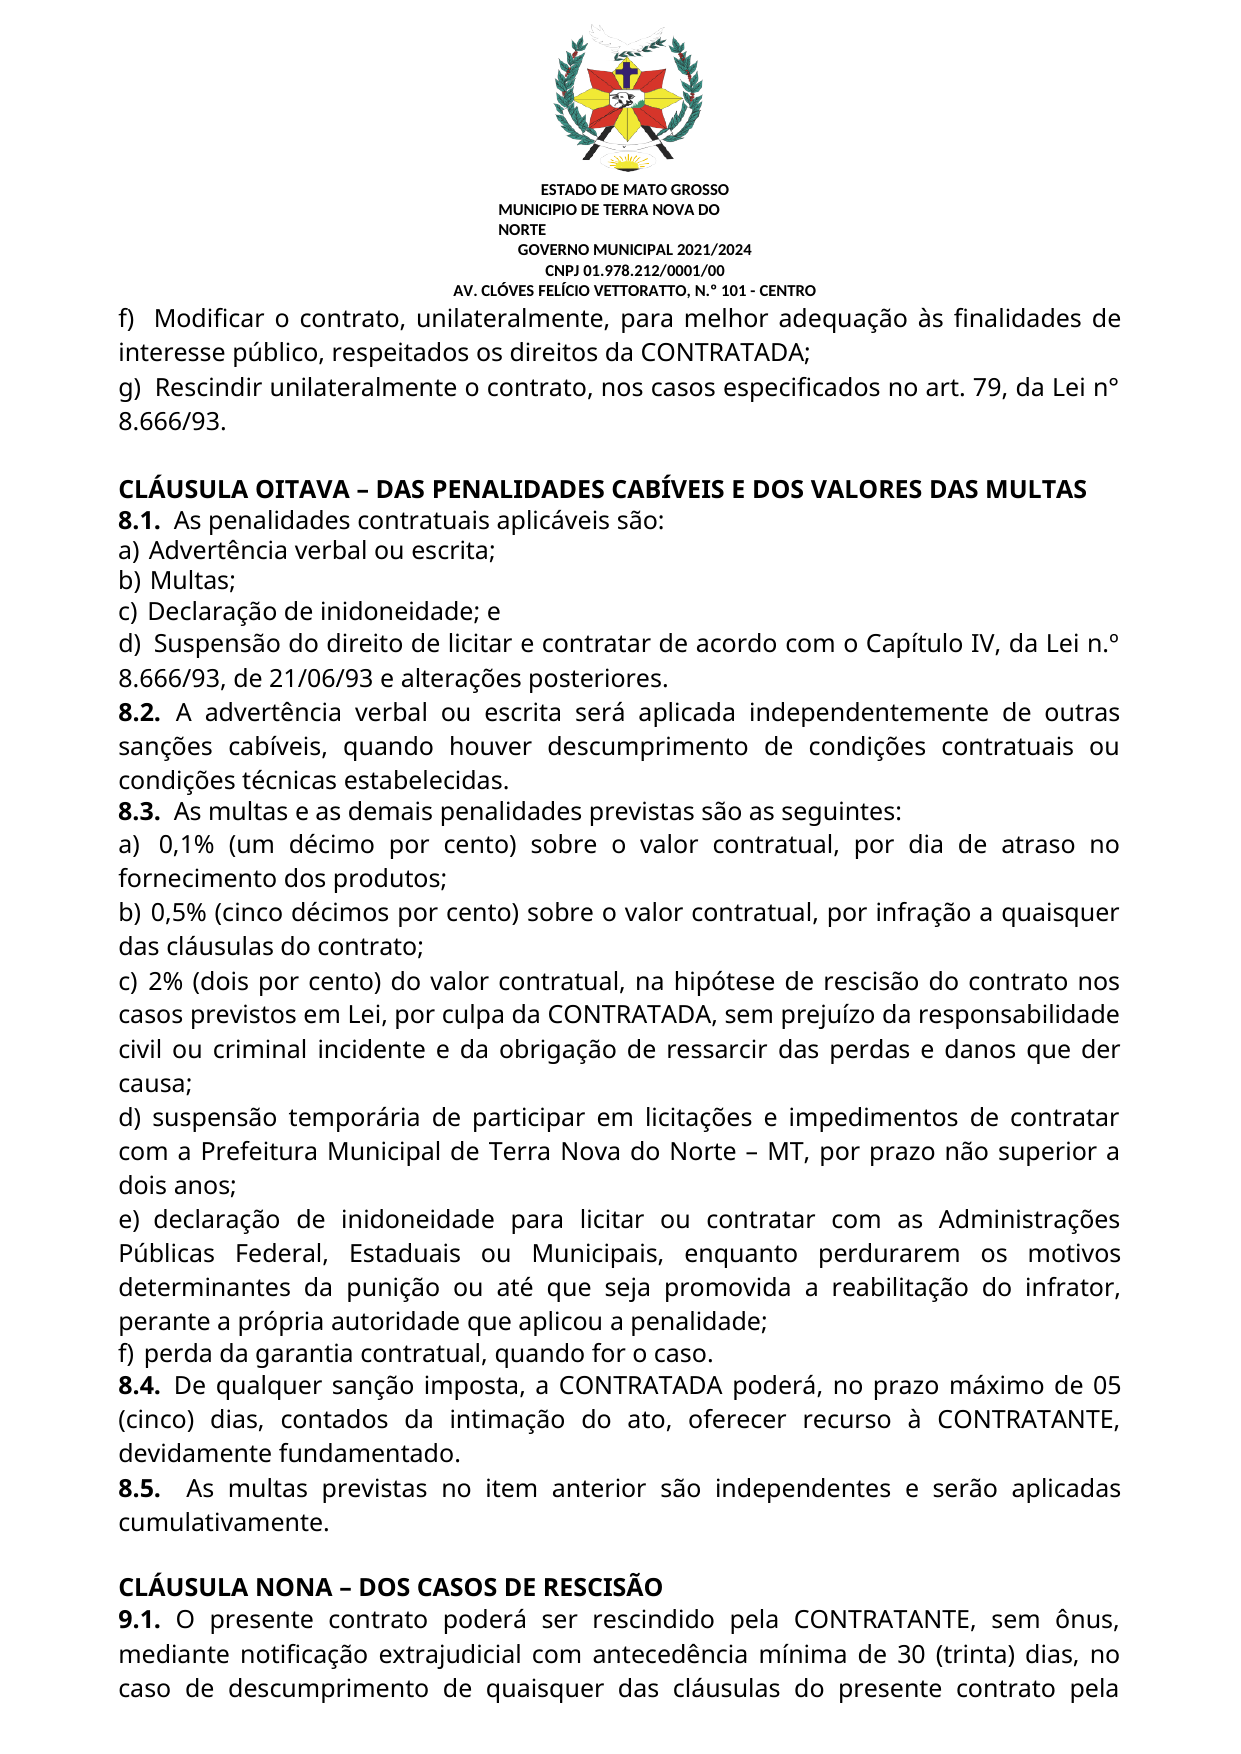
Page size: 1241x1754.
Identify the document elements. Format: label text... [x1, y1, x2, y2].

text ESTADO DE MATO GROSSO MUNICIPIO DE TERRA NOVA DO NORTE [498, 179, 771, 239]
list As multas e as demais penalidades previstas são as seguintes: [118, 797, 1194, 827]
list A advertência verbal ou escrita será aplicada independentemente de outras sanções cabíveis, quando houver descumprimento de condições contratuais ou condições técnicas estabelecidas. [118, 694, 1121, 797]
list 2% (dois por cento) do valor contratual, na hipótese de rescisão do contrato nos casos previstos em Lei, por culpa da CONTRATADA, sem prejuízo da responsabilidade civil ou criminal incidente e da obrigação de ressarcir das perdas e danos que der causa; [118, 963, 1121, 1099]
list As multas previstas no item anterior são independentes e serão aplicadas cumulativamente. [118, 1470, 1121, 1538]
list Modificar o contrato, unilateralmente, para melhor adequação às finalidades de interesse público, respeitados os direitos da CONTRATADA; [118, 301, 1121, 369]
text GOVERNO MUNICIPAL 2021/2024 CNPJ 01.978.212/0001/00 [518, 240, 752, 280]
list suspensão temporária de participar em licitações e impedimentos de contratar com a Prefeitura Municipal de Terra Nova do Norte – MT, por prazo não superior a dois anos; [118, 1099, 1121, 1202]
list Multas; [118, 566, 1194, 596]
text AV. CLÓVES FELÍCIO VETTORATTO, N.º 101 - CENTRO [77, 280, 1192, 301]
list Rescindir unilateralmente o contrato, nos casos especificados no art. 79, da Lei n° 8.666/93. [118, 369, 1121, 437]
list De qualquer sanção imposta, a CONTRATADA poderá, no prazo máximo de 05 (cinco) dias, contados da intimação do ato, oferecer recurso à CONTRATANTE, devidamente fundamentado. [118, 1368, 1122, 1470]
list Declaração de inidoneidade; e [118, 596, 1194, 626]
list Suspensão do direito de licitar e contratar de acordo com o Capítulo IV, da Lei n.º 8.666/93, de 21/06/93 e alterações posteriores. [118, 626, 1121, 694]
subtitle CLÁUSULA OITAVA – DAS PENALIDADES CABÍVEIS E DOS VALORES DAS MULTAS [118, 471, 1122, 505]
picture [553, 24, 703, 172]
list As penalidades contratuais aplicáveis são: [118, 506, 1194, 536]
subtitle CLÁUSULA NONA – DOS CASOS DE RESCISÃO [118, 1572, 1194, 1602]
list 0,1% (um décimo por cento) sobre o valor contratual, por dia de atraso no fornecimento dos produtos; [118, 827, 1121, 895]
list 0,5% (cinco décimos por cento) sobre o valor contratual, por infração a quaisquer das cláusulas do contrato; [118, 895, 1121, 963]
list declaração de inidoneidade para licitar ou contratar com as Administrações Públicas Federal, Estaduais ou Municipais, enquanto perdurarem os motivos determinantes da punição ou até que seja promovida a reabilitação do infrator, perante a própria autoridade que aplicou a penalidade; [118, 1202, 1122, 1338]
list perda da garantia contratual, quando for o caso. [118, 1338, 1194, 1368]
list Advertência verbal ou escrita; [118, 536, 1194, 566]
